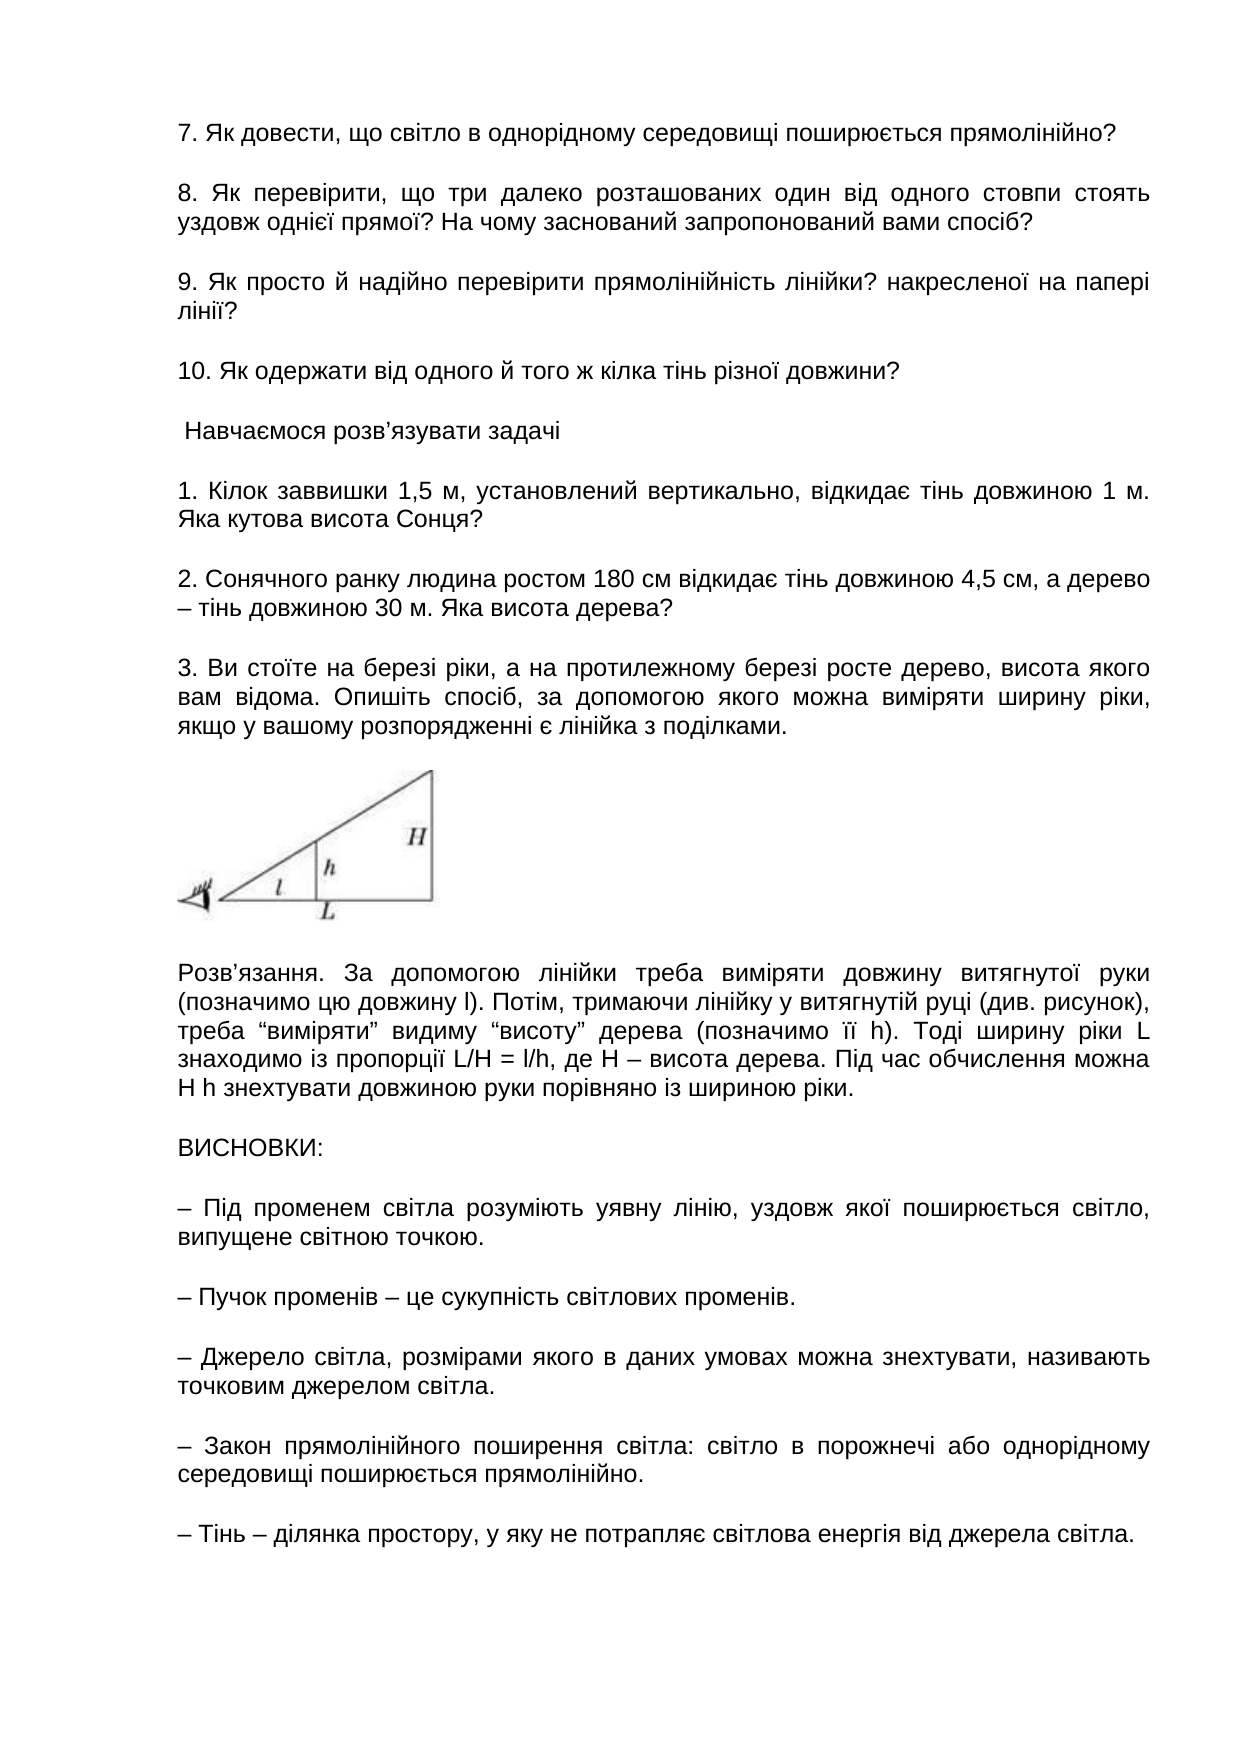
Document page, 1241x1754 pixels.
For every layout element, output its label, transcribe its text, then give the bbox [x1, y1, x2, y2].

text 3. Ви стоїте на березі ріки, а на протилежному березі росте дерево, висота якого вам відома. Опишіть спосіб, за допомогою якого можна виміряти ширину ріки, якщо у вашому розпорядженні є лінійка з поділками. [177, 653, 1152, 739]
text 7. Як довести, що світло в однорідному середовищі поширюється прямолінійно? [177, 118, 1152, 147]
text 1. Кілок заввишки 1,5 м, установлений вертикально, відкидає тінь довжиною 1 м. Яка кутова висота Сонця? [177, 476, 1152, 533]
text – Під променем світла розуміють уявну лінію, уздовж якої поширюється світло, випущене світною точкою. [177, 1193, 1152, 1251]
text 8. Як перевірити, що три далеко розташованих один від одного стовпи стоять уздовж однієї прямої? На чому заснований запропонований вами спосіб? [177, 178, 1152, 236]
text – Тінь – ділянка простору, у яку не потрапляє світлова енергія від джерела світла. [177, 1519, 1152, 1548]
text – Джерело світла, розмірами якого в даних умовах можна знехтувати, називають точковим джерелом світла. [177, 1342, 1152, 1399]
text 2. Сонячного ранку людина ростом 180 см відкидає тінь довжиною 4,5 см, а дерево – тінь довжиною 30 м. Яка висота дерева? [177, 564, 1152, 622]
text ВИСНОВКИ: [177, 1133, 1152, 1162]
text – Пучок променів – це сукупність світлових променів. [177, 1282, 1152, 1311]
text 9. Як просто й надійно перевірити прямолінійність лінійки? накресленої на папері лінії? [177, 267, 1152, 324]
text Розв’язання. За допомогою лінійки треба виміряти довжину витягнутої руки (позначимо цю довжину l). Потім, тримаючи лінійку у витягнутій руці (див. рисунок), треба “виміряти” видиму “висоту” дерева (позначимо її h). Тоді ширину ріки L знаходимо із пропорції L/H = l/h, де H – висота дерева. Під час обчислення можна H h знехтувати довжиною руки порівняно із шириною ріки. [177, 958, 1152, 1102]
text 10. Як одержати від одного й того ж кілка тінь різної довжини? [177, 356, 1152, 384]
text – Закон прямолінійного поширення світла: світло в порожнечі або однорідному середовищі поширюється прямолінійно. [177, 1431, 1152, 1488]
text Навчаємося розв’язувати задачі [177, 416, 1152, 444]
picture [177, 770, 443, 927]
